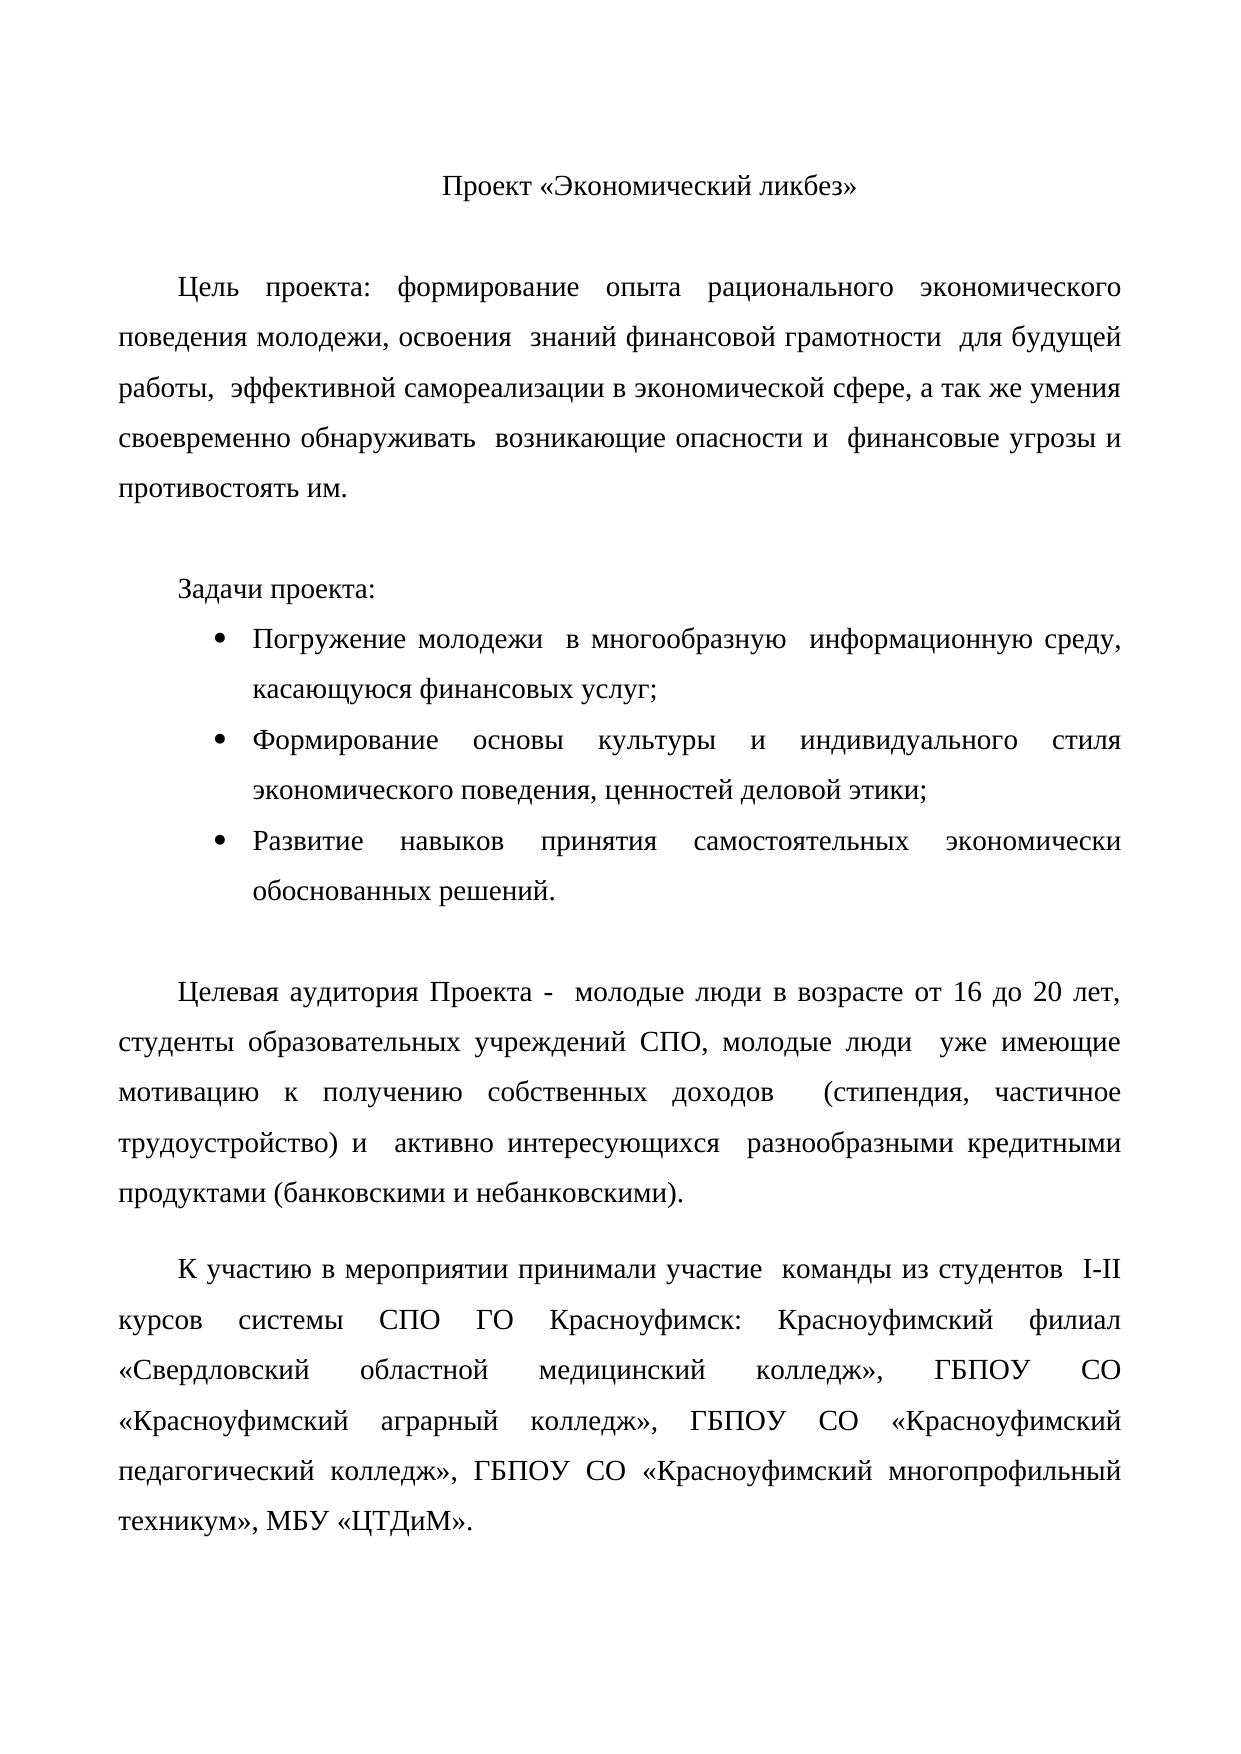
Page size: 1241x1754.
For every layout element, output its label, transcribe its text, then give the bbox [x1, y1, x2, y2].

list Формирование основы культуры и индивидуального стиля экономического поведения, ценностей деловой этики; [215, 722, 1122, 806]
text Целевая аудитория Проекта - молодые люди в возрасте от 16 до 20 лет, студенты образовательных учреждений СПО, молодые люди уже имеющие мотивацию к получению собственных доходов (стипендия, частичное трудоустройство) и активно интересующихся разнообразными кредитными продуктами (банковскими и небанковскими). [118, 974, 1122, 1208]
text Цель проекта: формирование опыта рационального экономического поведения молодежи, освоения знаний финансовой грамотности для будущей работы, эффективной самореализации в экономической сфере, а так же умения своевременно обнаруживать возникающие опасности и финансовые угрозы и противостоять им. [118, 269, 1122, 504]
list Погружение молодежи в многообразную информационную среду, касающуюся финансовых услуг; [215, 621, 1122, 705]
text К участию в мероприятии принимали участие команды из студентов I-II курсов системы СПО ГО Красноуфимск: Красноуфимский филиал «Свердловский областной медицинский колледж», ГБПОУ СО «Красноуфимский аграрный колледж», ГБПОУ СО «Красноуфимский педагогический колледж», ГБПОУ СО «Красноуфимский многопрофильный техникум», МБУ «ЦТДиМ». [118, 1252, 1122, 1537]
list Развитие навыков принятия самостоятельных экономически обоснованных решений. [215, 823, 1122, 907]
text Задачи проекта: [118, 571, 1122, 604]
text Проект «Экономический ликбез» [118, 168, 1122, 202]
